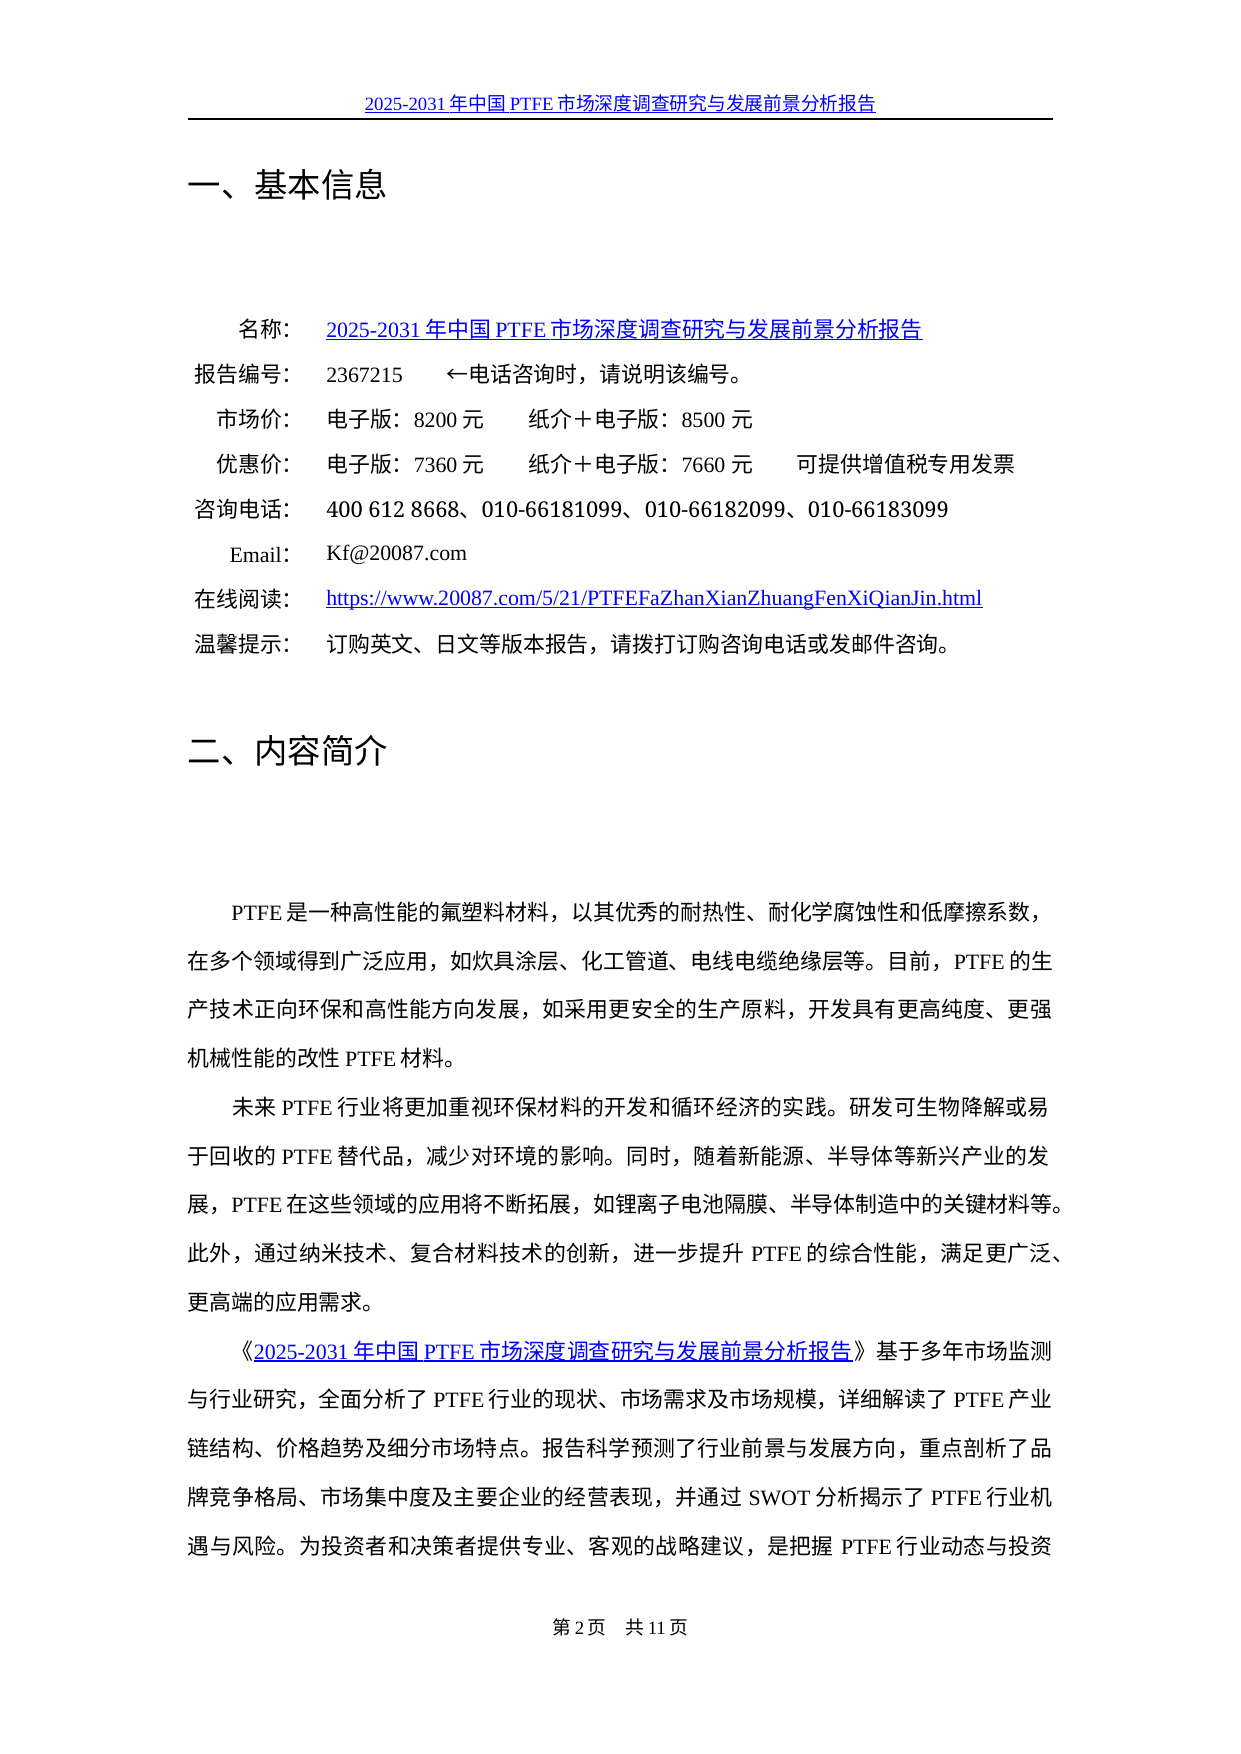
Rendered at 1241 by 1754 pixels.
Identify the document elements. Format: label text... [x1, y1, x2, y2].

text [187, 894, 1053, 1561]
table_cell 400 612 8668、010-66181099、010-66182099、010-66183099 [315, 492, 1073, 537]
table_cell Email： [167, 537, 315, 582]
table_cell 优惠价： [167, 447, 315, 492]
table_header 名称： [167, 312, 315, 357]
table_cell 市场价： [167, 402, 315, 447]
title 一、基本信息 [187, 150, 1053, 215]
table_cell 2367215 ←电话咨询时，请说明该编号。 [315, 357, 1073, 402]
table_cell 温馨提示： [167, 627, 315, 672]
table_cell 报告编号： [167, 357, 315, 402]
title 二、内容简介 [187, 717, 1053, 782]
table_cell Kf@20087.com [315, 537, 1073, 582]
table_header 2025-2031年中国PTFE市场深度调查研究与发展前景分析报告 [315, 312, 1073, 357]
table_cell 电子版：7360 元 纸介＋电子版：7660 元 可提供增值税专用发票 [315, 447, 1073, 492]
table_cell 电子版：8200 元 纸介＋电子版：8500 元 [315, 402, 1073, 447]
table_cell [315, 582, 1073, 627]
table_cell 订购英文、日文等版本报告，请拨打订购咨询电话或发邮件咨询。 [315, 627, 1073, 672]
table_cell 咨询电话： [167, 492, 315, 537]
table_cell 在线阅读： [167, 582, 315, 627]
